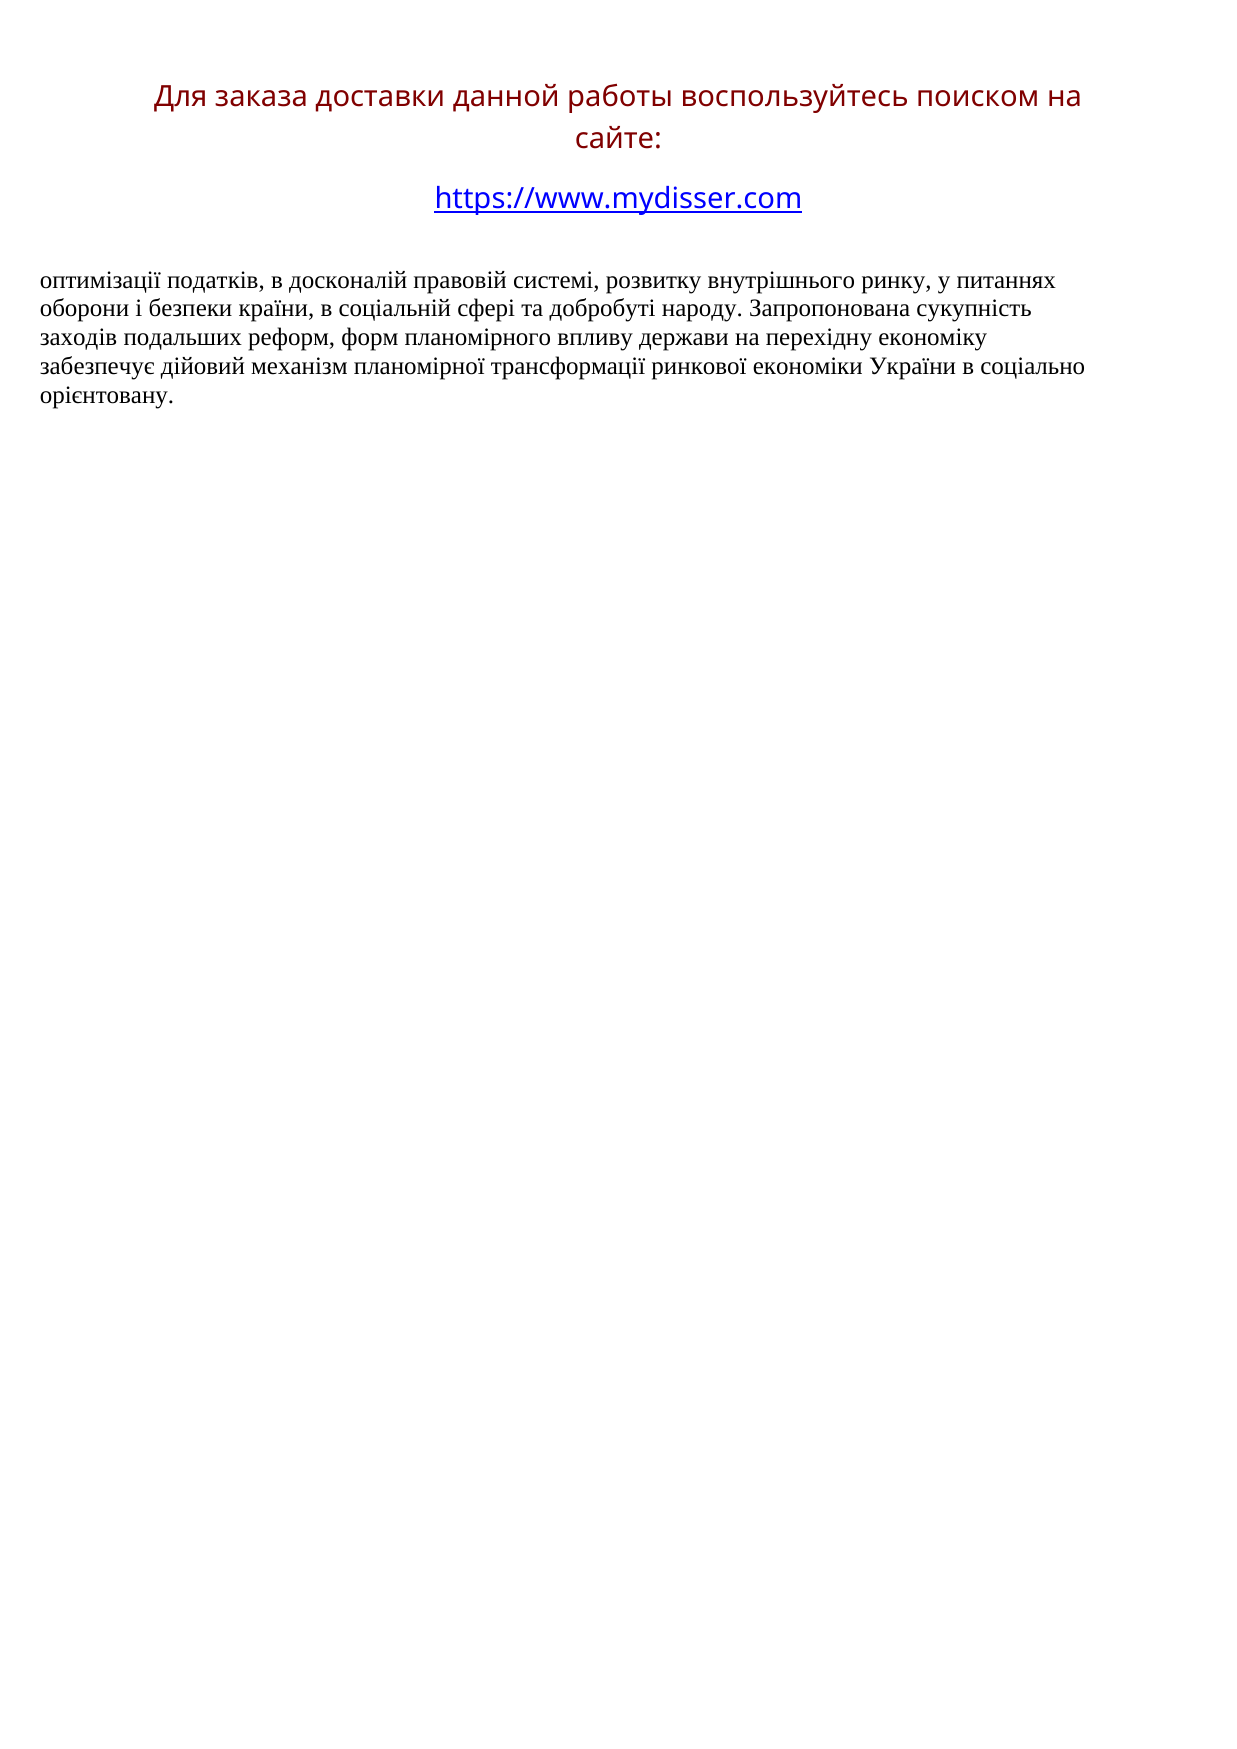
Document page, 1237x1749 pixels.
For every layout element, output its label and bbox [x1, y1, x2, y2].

table_cell [40, 236, 1086, 408]
